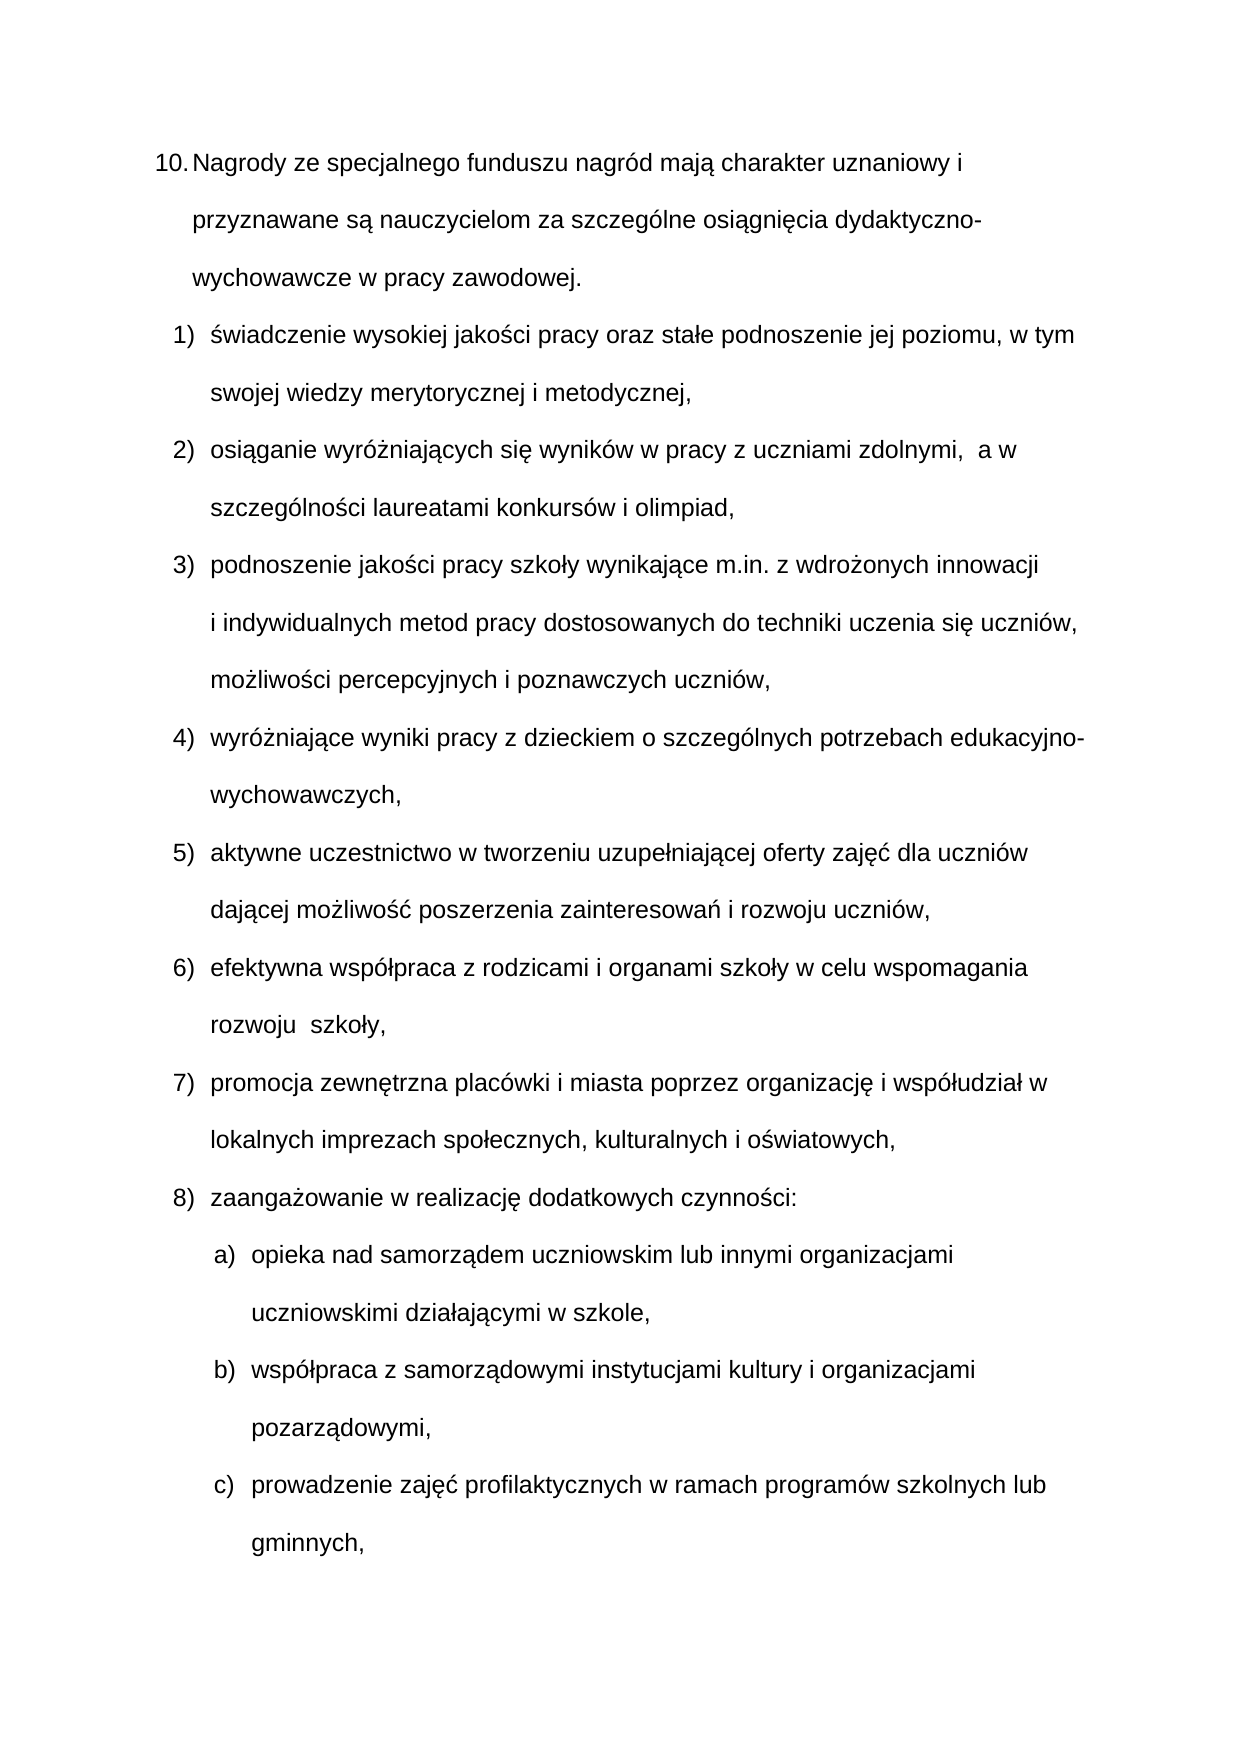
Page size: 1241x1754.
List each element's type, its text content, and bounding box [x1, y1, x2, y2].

list podnoszenie jakości pracy szkoły wynikające m.in. z wdrożonych innowacji i indywidualnych metod pracy dostosowanych do techniki uczenia się uczniów, możliwości percepcyjnych i poznawczych uczniów, [173, 550, 1093, 694]
list prowadzenie zajęć profilaktycznych w ramach programów szkolnych lub gminnych, [213, 1470, 1093, 1556]
list osiąganie wyróżniających się wyników w pracy z uczniami zdolnymi, a w szczególności laureatami konkursów i olimpiad, [173, 435, 1093, 521]
list opieka nad samorządem uczniowskim lub innymi organizacjami uczniowskimi działającymi w szkole, [213, 1240, 1093, 1326]
list świadczenie wysokiej jakości pracy oraz stałe podnoszenie jej poziomu, w tym swojej wiedzy merytorycznej i metodycznej, [173, 320, 1093, 406]
list aktywne uczestnictwo w tworzeniu uzupełniającej oferty zajęć dla uczniów dającej możliwość poszerzenia zainteresowań i rozwoju uczniów, [173, 838, 1093, 924]
list wyróżniające wyniki pracy z dzieckiem o szczególnych potrzebach edukacyjno- wychowawczych, [173, 723, 1093, 809]
list promocja zewnętrzna placówki i miasta poprzez organizację i współudział w lokalnych imprezach społecznych, kulturalnych i oświatowych, [173, 1068, 1093, 1154]
list współpraca z samorządowymi instytucjami kultury i organizacjami pozarządowymi, [213, 1355, 1093, 1441]
list zaangażowanie w realizację dodatkowych czynności: [173, 1183, 1093, 1211]
list efektywna współpraca z rodzicami i organami szkoły w celu wspomagania rozwoju szkoły, [173, 953, 1093, 1039]
list Nagrody ze specjalnego funduszu nagród mają charakter uznaniowy i przyznawane są nauczycielom za szczególne osiągnięcia dydaktyczno-wychowawcze w pracy zawodowej. [154, 148, 1093, 291]
